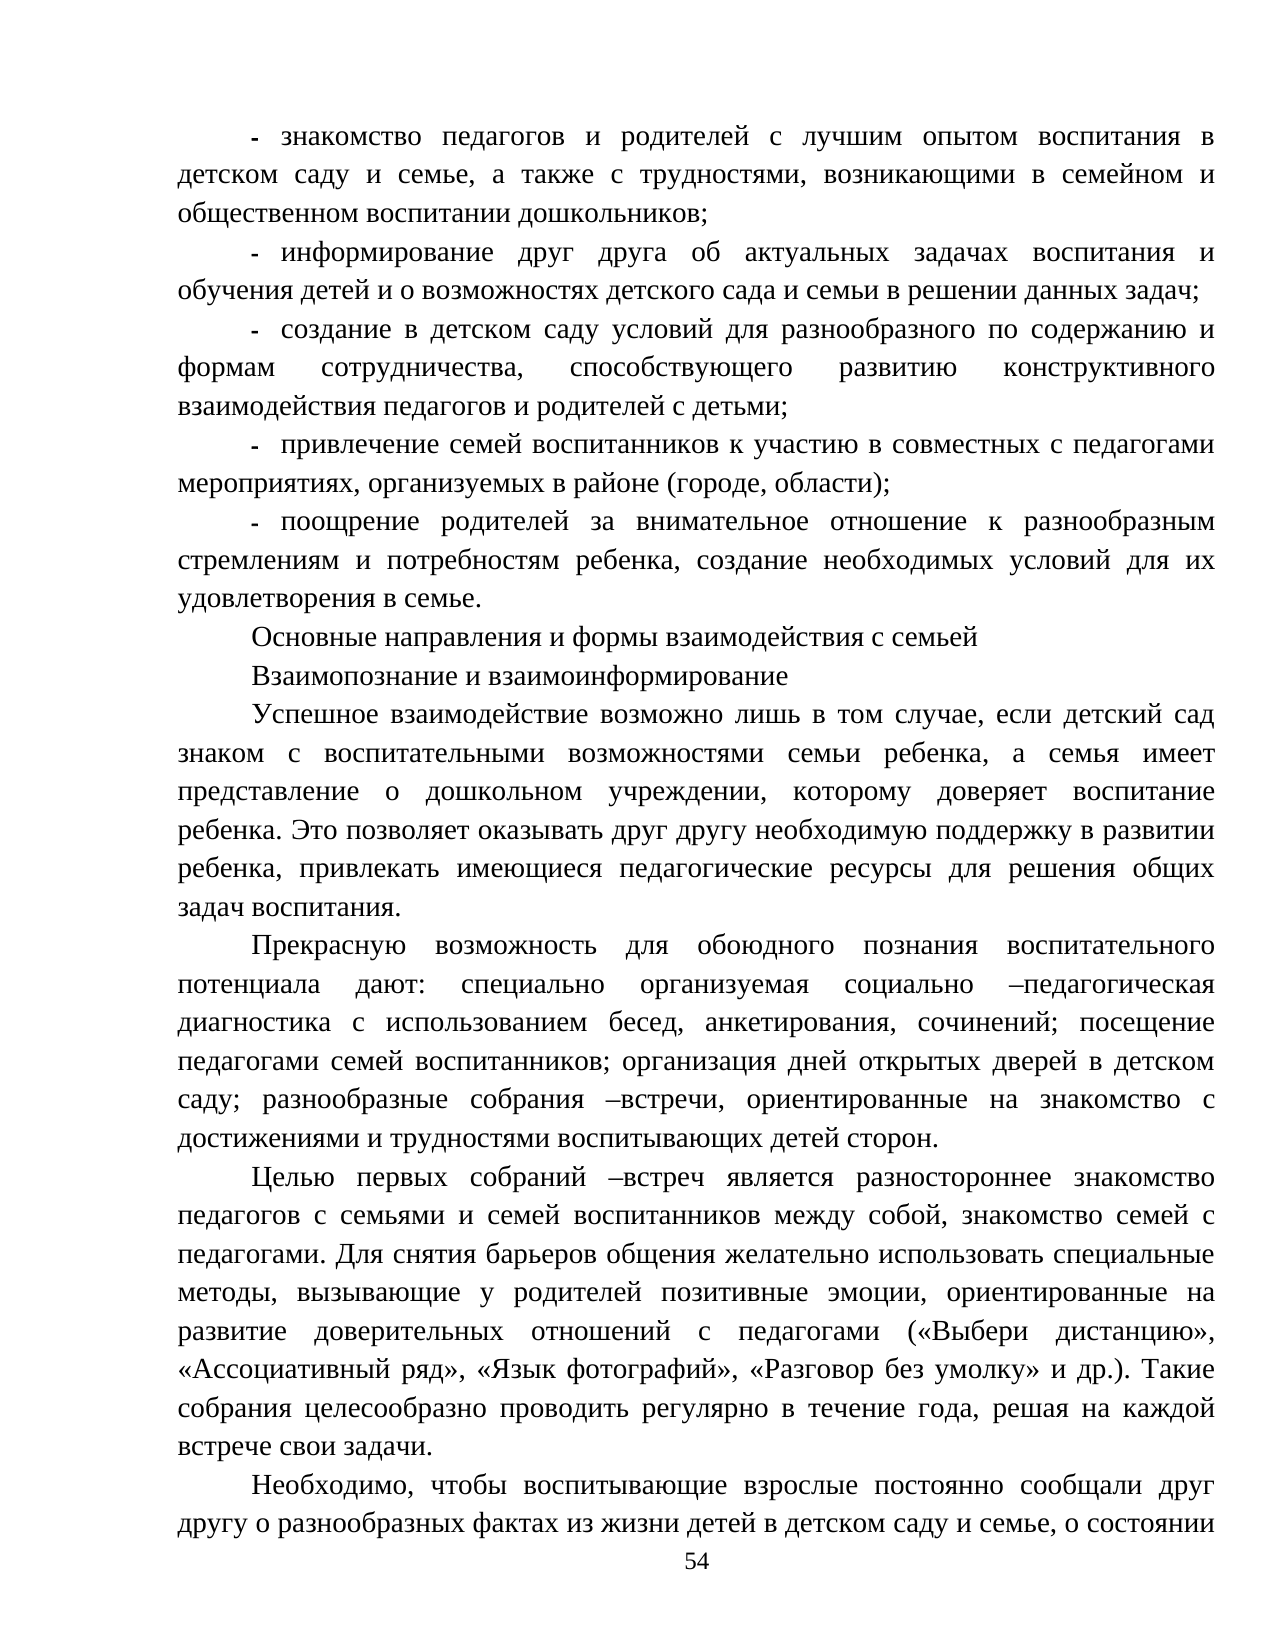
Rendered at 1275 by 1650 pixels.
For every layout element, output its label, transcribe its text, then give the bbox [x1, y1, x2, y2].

list поощрение родителей за внимательное отношение к разнообразным стремлениям и потребностям ребенка, создание необходимых условий для их удовлетворения в семье. [177, 503, 1216, 614]
list создание в детском саду условий для разнообразного по содержанию и формам сотрудничества, способствующего развитию конструктивного взаимодействия педагогов и родителей с детьми; [177, 311, 1216, 421]
list привлечение семей воспитанников к участию в совместных с педагогами мероприятиях, организуемых в районе (городе, области); [177, 426, 1216, 498]
text Прекрасную возможность для обоюдного познания воспитательного потенциала дают: специально организуемая социально –педагогическая диагностика с использованием бесед, анкетирования, сочинений; посещение педагогами семей воспитанников; организация дней открытых дверей в детском саду; разнообразные собрания –встречи, ориентированные на знакомство с достижениями и трудностями воспитывающих детей сторон. [177, 927, 1216, 1154]
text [177, 1467, 1216, 1539]
text Целью первых собраний –встреч является разностороннее знакомство педагогов с семьями и семей воспитанников между собой, знакомство семей с педагогами. Для снятия барьеров общения желательно использовать специальные методы, вызывающие у родителей позитивные эмоции, ориентированные на развитие доверительных отношений с педагогами («Выбери дистанцию», «Ассоциативный ряд», «Язык фотографий», «Разговор без умолку» и др.). Такие собрания целесообразно проводить регулярно в течение года, решая на каждой встрече свои задачи. [177, 1159, 1216, 1462]
list информирование друг друга об актуальных задачах воспитания и обучения детей и о возможностях детского сада и семьи в решении данных задач; [177, 234, 1216, 306]
text Успешное взаимодействие возможно лишь в том случае, если детский сад знаком с воспитательными возможностями семьи ребенка, а семья имеет представление о дошкольном учреждении, которому доверяет воспитание ребенка. Это позволяет оказывать друг другу необходимую поддержку в развитии ребенка, привлекать имеющиеся педагогические ресурсы для решения общих задач воспитания. [177, 696, 1216, 922]
text Основные направления и формы взаимодействия с семьей [177, 619, 1216, 653]
text Взаимопознание и взаимоинформирование [177, 658, 1216, 691]
list знакомство педагогов и родителей с лучшим опытом воспитания в детском саду и семье, а также с трудностями, возникающими в семейном и общественном воспитании дошкольников; [177, 118, 1216, 229]
